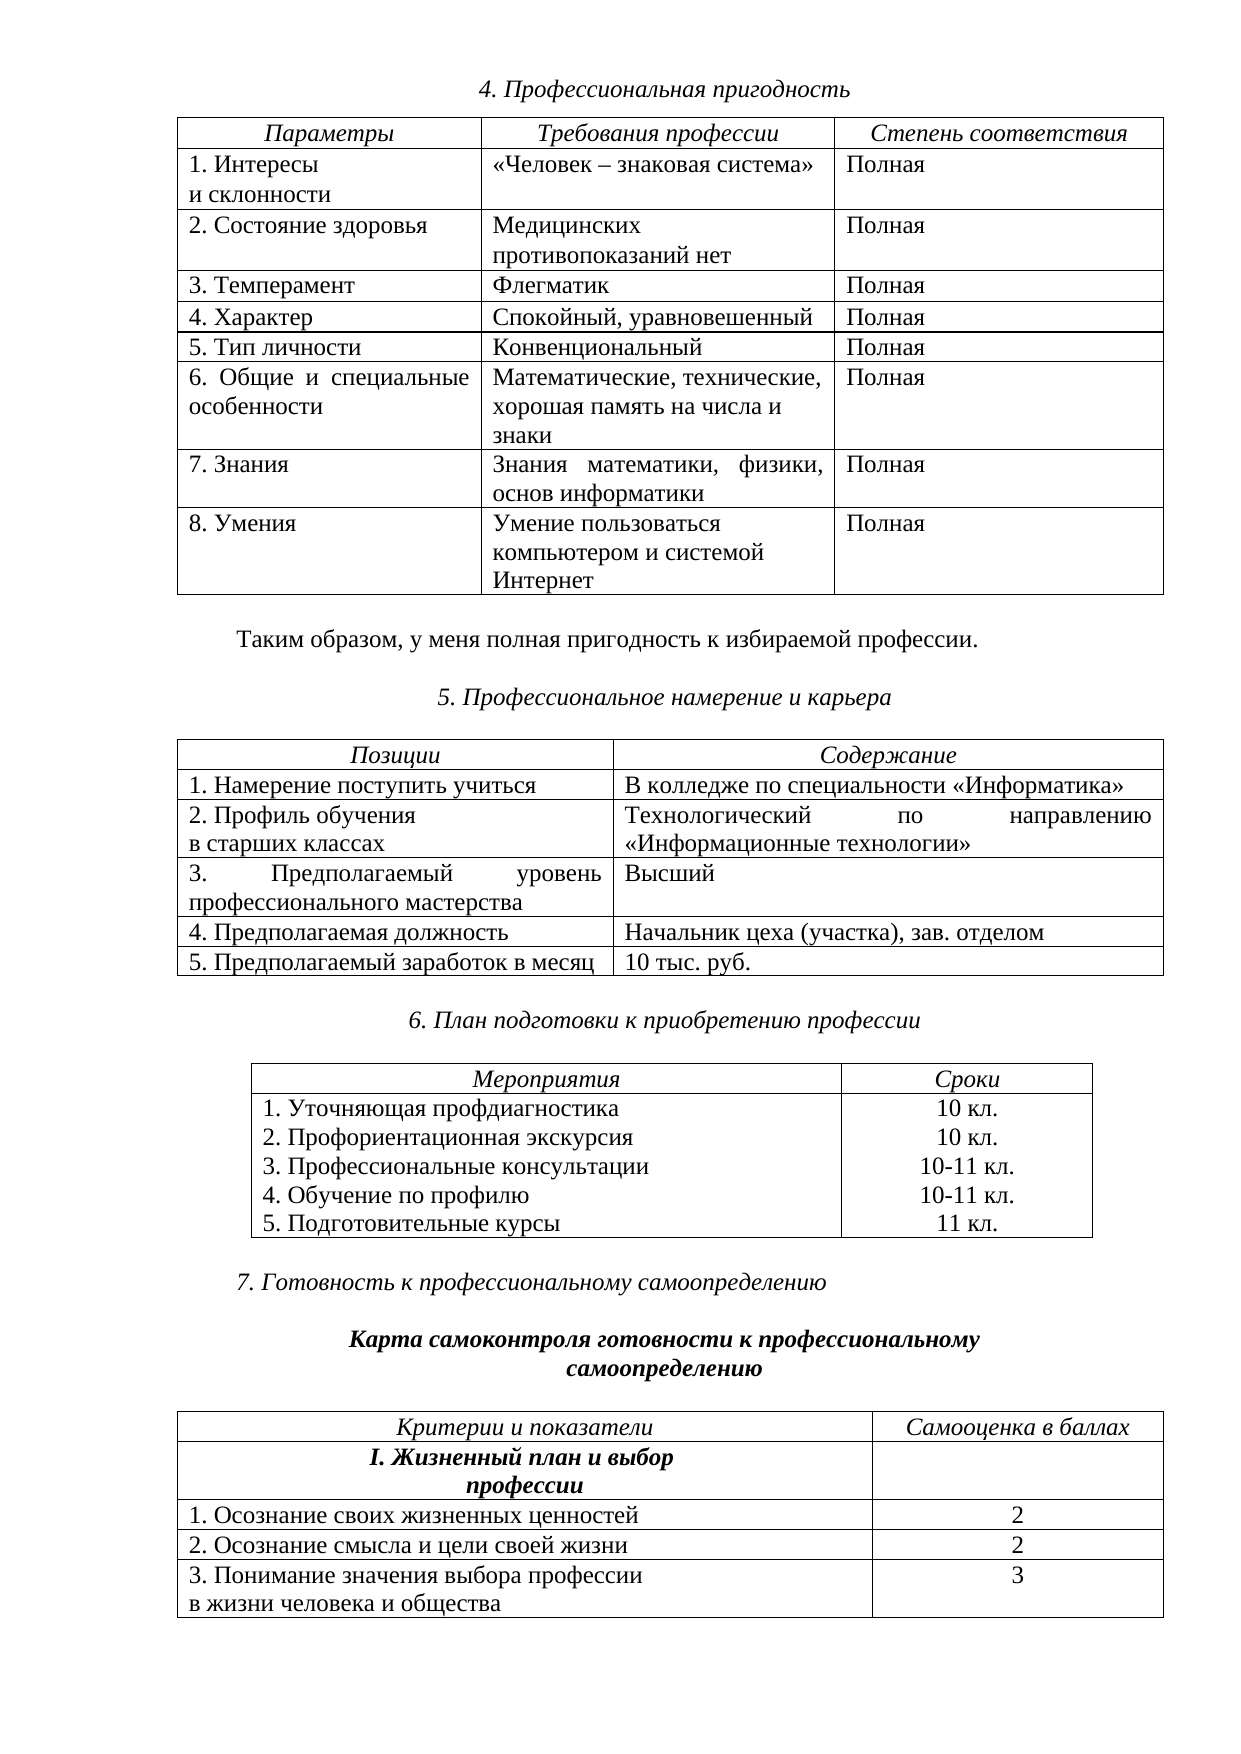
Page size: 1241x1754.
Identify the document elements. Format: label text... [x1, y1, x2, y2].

table_header Самооценка в баллах [873, 1412, 1163, 1441]
table_cell 2 [873, 1530, 1163, 1559]
table_header Требования профессии [482, 118, 834, 148]
table_header Мероприятия [252, 1064, 841, 1092]
table_cell Полная [835, 508, 1163, 594]
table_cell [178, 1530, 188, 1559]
table_cell Полная [835, 302, 1163, 331]
text Карта самоконтроля готовности к профессиональному [177, 1324, 1152, 1353]
table_cell 4. Характер [178, 302, 481, 331]
table_cell 3 [873, 1560, 1163, 1617]
table_cell Полная [835, 450, 1163, 507]
table_cell 3. Предполагаемый уровень профессионального мастерства [178, 858, 613, 916]
text 5. Профессиональное намерение и карьера [177, 682, 1152, 710]
table_cell Полная [835, 362, 1163, 448]
table_cell Полная [835, 149, 1163, 209]
text 7. Готовность к профессиональному самоопределению [177, 1267, 1152, 1296]
table_cell Математические, технические, хорошая память на числа и знаки [482, 362, 834, 448]
table_cell 1. Уточняющая профдиагностика 2. Профориентационная экскурсия 3. Профессиональные консультации 4. Обучение по профилю 5. Подготовительные курсы [252, 1094, 841, 1237]
text самоопределению [177, 1353, 1152, 1382]
table_cell Конвенциональный [482, 333, 834, 361]
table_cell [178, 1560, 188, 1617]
table_cell 5. Предполагаемый заработок в месяц [178, 947, 613, 975]
table_cell Полная [835, 210, 1163, 269]
table_cell 2. Профиль обучения в старших классах [178, 800, 613, 857]
table_header Параметры [178, 118, 481, 148]
table_cell 5. Тип личности [178, 333, 481, 361]
table_cell [873, 1442, 1163, 1499]
table_cell Полная [835, 333, 1163, 361]
table_cell 6. Общие и специальные особенности [178, 362, 481, 448]
text 6. План подготовки к приобретению профессии [177, 1005, 1152, 1034]
table_cell I. Жизненный план и выбор профессии [178, 1442, 872, 1499]
table_header Степень соответствия [835, 118, 1163, 148]
table_header Сроки [842, 1064, 1092, 1092]
table_cell 10 кл. 10 кл. 10-11 кл. 10-11 кл. 11 кл. [842, 1094, 1092, 1237]
table_cell Технологический по направлению «Информационные технологии» [614, 800, 1163, 857]
table_cell Спокойный, уравновешенный [482, 302, 834, 331]
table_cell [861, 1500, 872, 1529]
table_cell Флегматик [482, 271, 834, 301]
table_cell 2. Состояние здоровья [178, 210, 481, 269]
table_header Критерии и показатели [178, 1412, 872, 1441]
table_cell 8. Умения [178, 508, 481, 594]
table_cell 2 [873, 1500, 1163, 1529]
table_cell 1. Интересы и склонности [178, 149, 481, 209]
text 4. Профессиональная пригодность [177, 74, 1152, 103]
table_cell Знания математики, физики, основ информатики [482, 450, 834, 507]
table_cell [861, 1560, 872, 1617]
table_cell Полная [835, 271, 1163, 301]
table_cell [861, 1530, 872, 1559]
table_cell Начальник цеха (участка), зав. отделом [614, 917, 1163, 946]
table_header Позиции [178, 740, 613, 769]
table_cell 1. Намерение поступить учиться [178, 770, 613, 799]
text Таким образом, у меня полная пригодность к избираемой профессии. [177, 624, 1152, 653]
table_cell 7. Знания [178, 450, 481, 507]
table_cell Медицинских противопоказаний нет [482, 210, 834, 269]
table_header Содержание [614, 740, 1163, 769]
table_cell 3. Темперамент [178, 271, 481, 301]
table_cell В колледже по специальности «Информатика» [614, 770, 1163, 799]
table_cell Умение пользоваться компьютером и системой Интернет [482, 508, 834, 594]
table_cell 10 тыс. руб. [614, 947, 1163, 975]
table_cell Высший [614, 858, 1163, 916]
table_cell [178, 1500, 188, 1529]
table_cell «Человек – знаковая система» [482, 149, 834, 209]
table_cell 4. Предполагаемая должность [178, 917, 613, 946]
